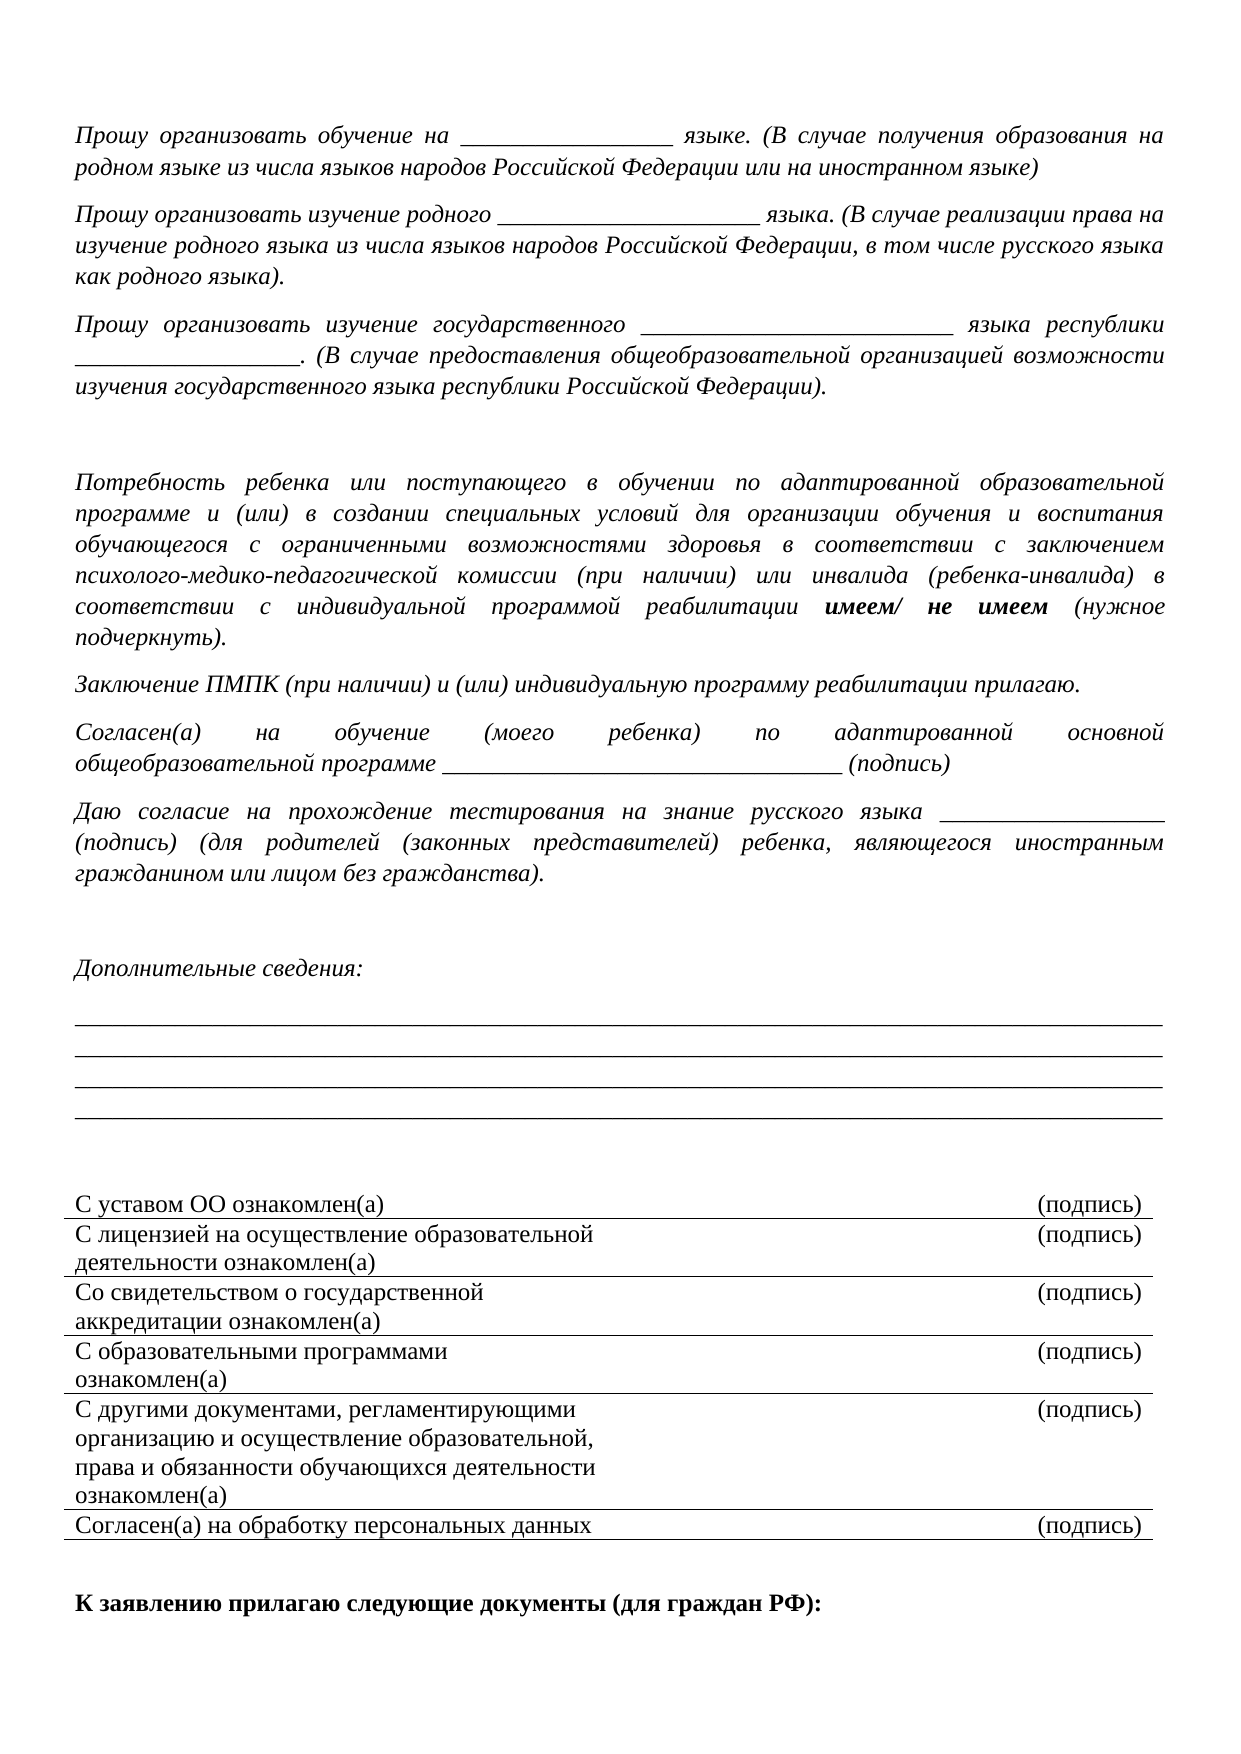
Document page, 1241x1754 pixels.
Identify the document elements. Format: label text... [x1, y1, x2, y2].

table_cell (подпись) [616, 1336, 1153, 1393]
text Дополнительные сведения: [75, 953, 1165, 981]
table_cell (подпись) [616, 1394, 1153, 1509]
text Прошу организовать изучение государственного _________________________ языка республики __________________. (В случае предоставления общеобразовательной организацией возможности изучения государственного языка республики Российской Федерации). [75, 309, 1165, 400]
table_cell (подпись) [616, 1277, 1153, 1335]
table_cell (подпись) [616, 1510, 1153, 1539]
table_header (подпись) [616, 1189, 1153, 1218]
text К заявлению прилагаю следующие документы (для граждан РФ): [75, 1588, 1165, 1617]
table_header С уставом ОО ознакомлен(а) [64, 1189, 616, 1218]
text Заключение ПМПК (при наличии) и (или) индивидуальную программу реабилитации прилагаю. [75, 669, 1165, 698]
table_cell Со свидетельством о государственной аккредитации ознакомлен(а) [64, 1277, 616, 1335]
text Согласен(а) на обучение (моего ребенка) по адаптированной основной общеобразовательной программе ________________________________ (подпись) [75, 717, 1165, 777]
text Потребность ребенка или поступающего в обучении по адаптированной образовательной программе и (или) в создании специальных условий для организации обучения и воспитания обучающегося с ограниченными возможностями здоровья в соответствии с заключением психолого-медико-педагогической комиссии (при наличии) или инвалида (ребенка-инвалида) в соответствии с индивидуальной программой реабилитации имеем/ не имеем (нужное подчеркнуть). [75, 467, 1165, 651]
table_cell (подпись) [616, 1219, 1153, 1276]
table_cell С лицензией на осуществление образовательной деятельности ознакомлен(а) [64, 1219, 616, 1276]
text ____________________________________________________________________________________________________________________________________________________________________________________________________________________________________________________________________________________________________________________________________________________________ [75, 1000, 1165, 1122]
table_cell С другими документами, регламентирующими организацию и осуществление образовательной, права и обязанности обучающихся деятельности ознакомлен(а) [64, 1394, 616, 1509]
text Прошу организовать изучение родного _____________________ языка. (В случае реализации права на изучение родного языка из числа языков народов Российской Федерации, в том числе русского языка как родного языка). [75, 199, 1165, 290]
text Даю согласие на прохождение тестирования на знание русского языка __________________ (подпись) (для родителей (законных представителей) ребенка, являющегося иностранным гражданином или лицом без гражданства). [75, 796, 1165, 887]
text Прошу организовать обучение на _________________ языке. (В случае получения образования на родном языке из числа языков народов Российской Федерации или на иностранном языке) [75, 121, 1165, 180]
table_cell С образовательными программами ознакомлен(а) [64, 1336, 616, 1393]
table_cell Согласен(а) на обработку персональных данных [64, 1510, 616, 1539]
